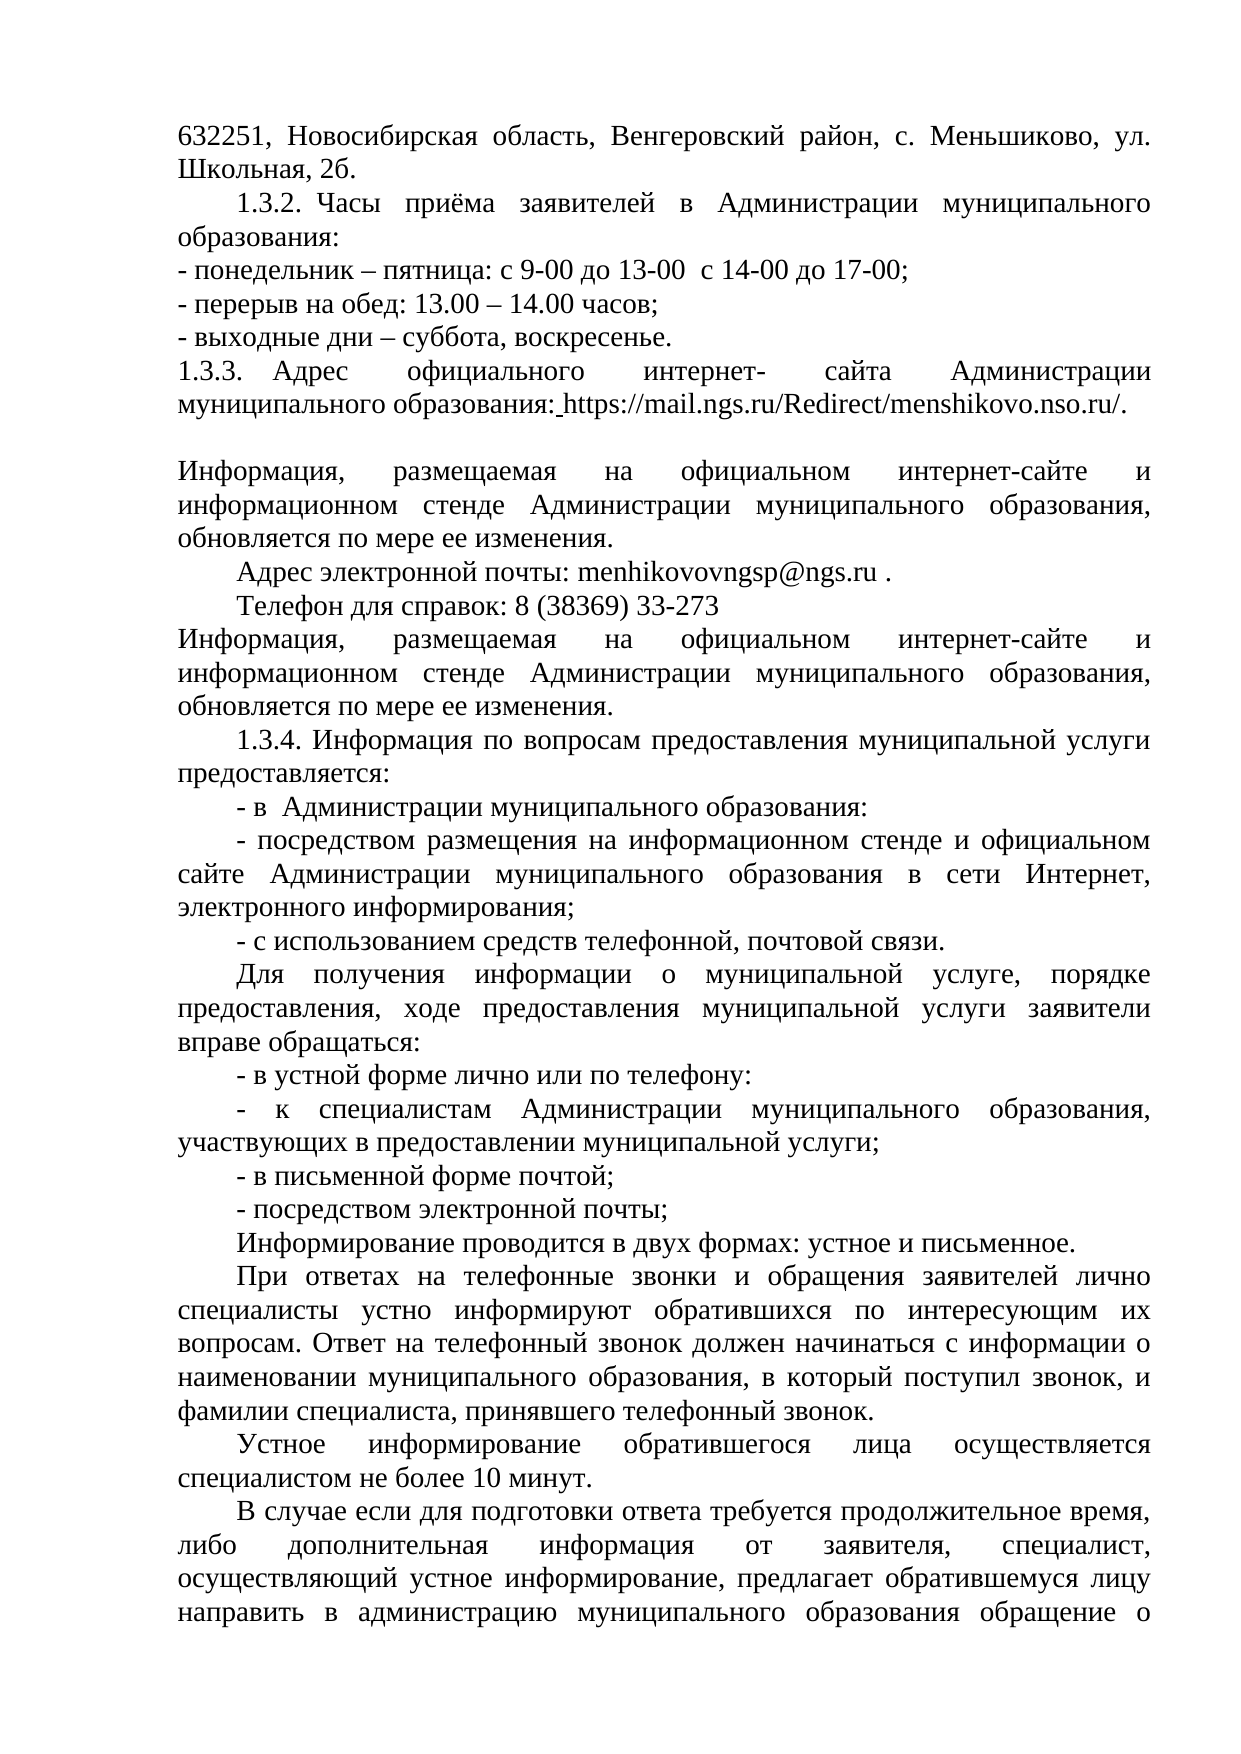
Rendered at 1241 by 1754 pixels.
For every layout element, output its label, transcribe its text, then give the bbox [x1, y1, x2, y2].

text 1.3.3. Адрес официального интернет- сайта Администрации муниципального образования: https://mail.ngs.ru/Redirect/menshikovo.nso.ru/. [177, 353, 1152, 420]
text - с использованием средств телефонной, почтовой связи. [177, 923, 1152, 957]
text Информация, размещаемая на официальном интернет-сайте и информационном стенде Администрации муниципального образования, обновляется по мере ее изменения. [177, 453, 1152, 554]
text Для получения информации о муниципальной услуге, порядке предоставления, ходе предоставления муниципальной услуги заявители вправе обращаться: [177, 957, 1152, 1057]
text При ответах на телефонные звонки и обращения заявителей лично специалисты устно информируют обратившихся по интересующим их вопросам. Ответ на телефонный звонок должен начинаться с информации о наименовании муниципального образования, в который поступил звонок, и фамилии специалиста, принявшего телефонный звонок. [177, 1258, 1152, 1426]
text - в письменной форме почтой; [177, 1158, 1152, 1191]
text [177, 1493, 1152, 1627]
text - выходные дни – суббота, воскресенье. [177, 319, 1152, 353]
text 632251, Новосибирская область, Венгеровский район, с. Меньшиково, ул. Школьная, 2б. [177, 118, 1152, 185]
text - перерыв на обед: 13.00 – 14.00 часов; [177, 286, 1152, 319]
text - понедельник – пятница: с 9-00 до 13-00 с 14-00 до 17-00; [177, 252, 1152, 286]
text 1.3.2. Часы приёма заявителей в Администрации муниципального образования: [177, 185, 1152, 252]
text 1.3.4. Информация по вопросам предоставления муниципальной услуги предоставляется: [177, 722, 1152, 789]
text - посредством размещения на информационном стенде и официальном сайте Администрации муниципального образования в сети Интернет, электронного информирования; [177, 822, 1152, 923]
text Информирование проводится в двух формах: устное и письменное. [177, 1225, 1152, 1258]
text Телефон для справок: 8 (38369) 33-273 [177, 588, 1152, 621]
text Устное информирование обратившегося лица осуществляется специалистом не более 10 минут. [177, 1426, 1152, 1493]
text Адрес электронной почты: menhikovovngsp@ngs.ru . [177, 554, 1152, 588]
text - посредством электронной почты; [177, 1191, 1152, 1225]
text - к специалистам Администрации муниципального образования, участвующих в предоставлении муниципальной услуги; [177, 1091, 1152, 1158]
text - в Администрации муниципального образования: [177, 789, 1152, 822]
text - в устной форме лично или по телефону: [177, 1057, 1152, 1091]
text Информация, размещаемая на официальном интернет-сайте и информационном стенде Администрации муниципального образования, обновляется по мере ее изменения. [177, 621, 1152, 722]
